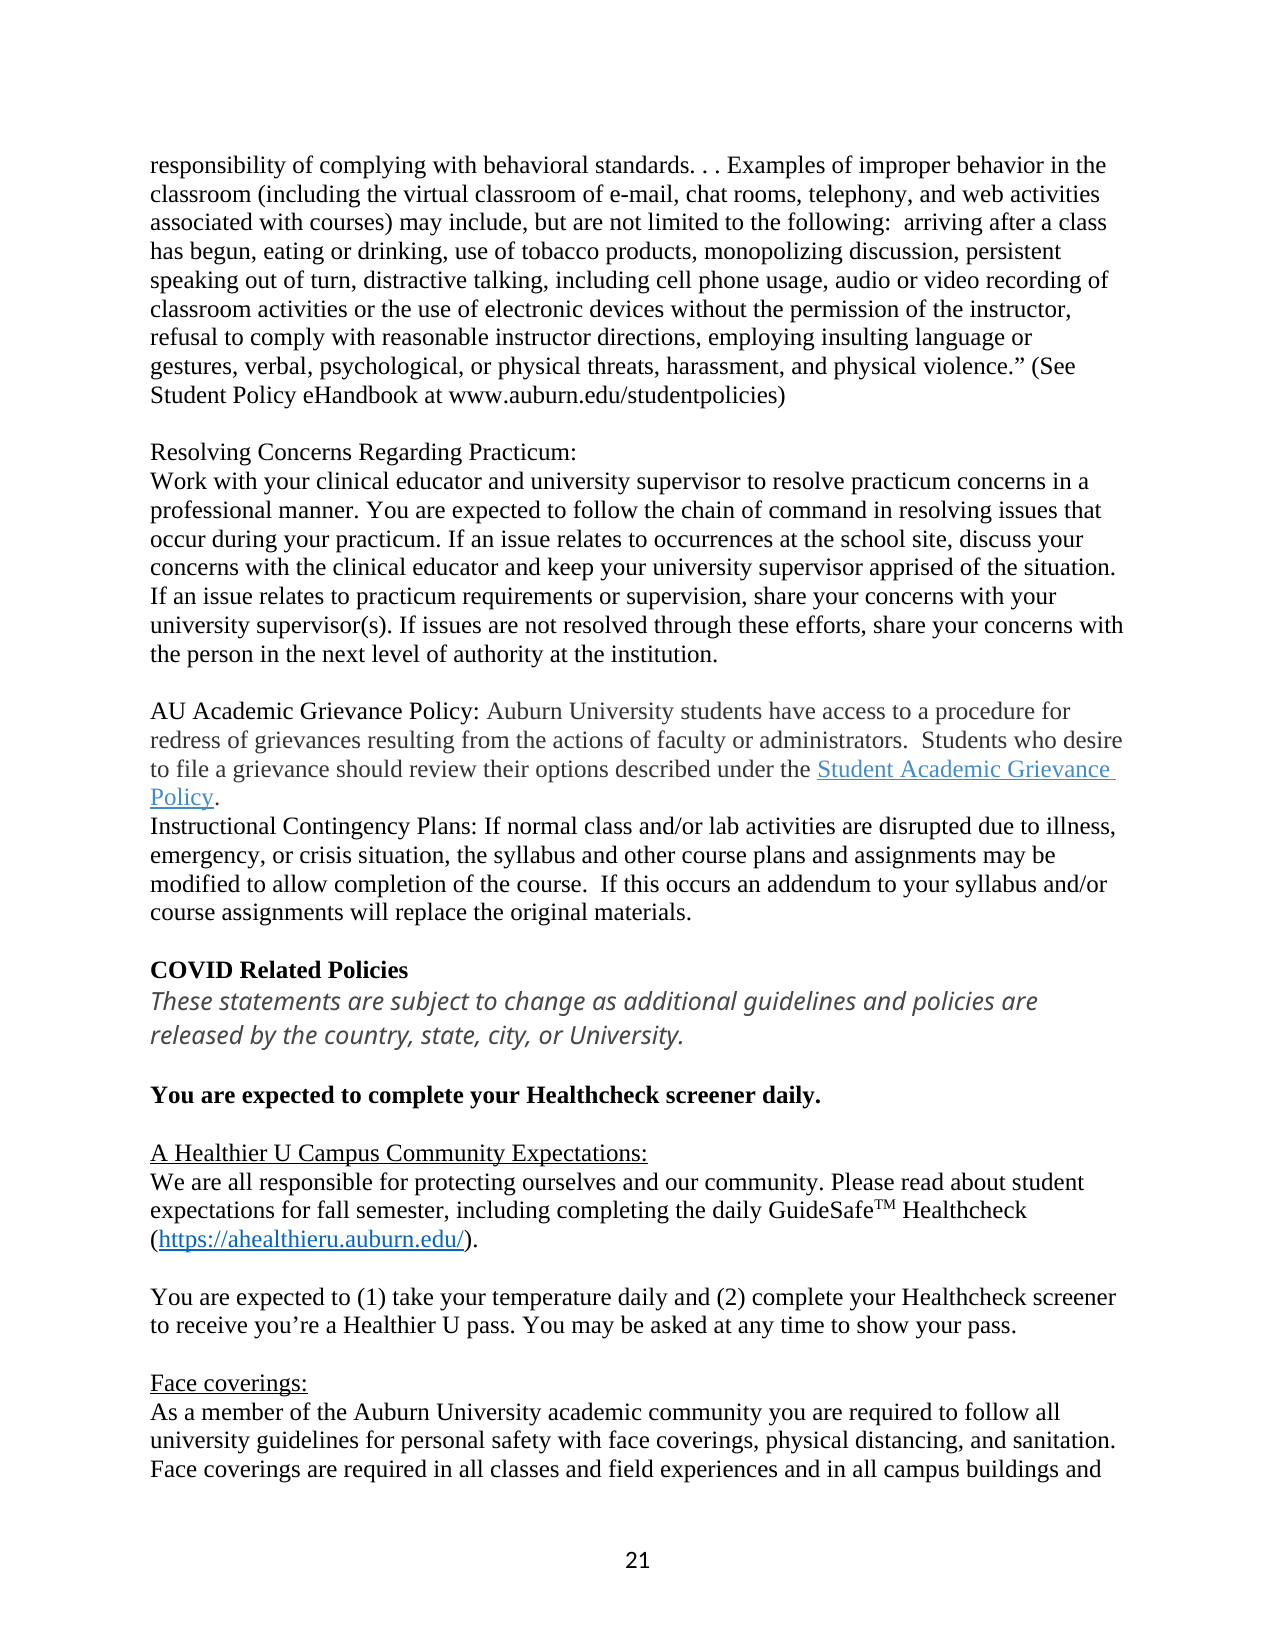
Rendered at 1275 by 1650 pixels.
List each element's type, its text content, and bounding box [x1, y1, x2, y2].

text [150, 150, 1125, 409]
text Work with your clinical educator and university supervisor to resolve practicum concerns in a professional manner. You are expected to follow the chain of command in resolving issues that occur during your practicum. If an issue relates to occurrences at the school site, discuss your concerns with the clinical educator and keep your university supervisor apprised of the situation. If an issue relates to practicum requirements or supervision, share your concerns with your university supervisor(s). If issues are not resolved through these efforts, share your concerns with the person in the next level of authority at the institution. [150, 466, 1125, 667]
text A Healthier U Campus Community Expectations: [150, 1138, 1125, 1167]
text Resolving Concerns Regarding Practicum: [150, 437, 1125, 466]
text COVID Related Policies [150, 955, 1125, 984]
text You are expected to complete your Healthcheck screener daily. [150, 1081, 1125, 1109]
text These statements are subject to change as additional guidelines and policies are released by the country, state, city, or University. [150, 984, 1125, 1052]
text Face coverings: [150, 1368, 1125, 1397]
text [150, 1397, 1125, 1483]
text We are all responsible for protecting ourselves and our community. Please read about student expectations for fall semester, including completing the daily GuideSafeTM Healthcheck (https://ahealthieru.auburn.edu/). [150, 1167, 1125, 1253]
text AU Academic Grievance Policy: Auburn University students have access to a procedure for redress of grievances resulting from the actions of faculty or administrators. Students who desire to file a grievance should review their options described under the Student Academic Grievance Policy. [150, 696, 1125, 811]
text You are expected to (1) take your temperature daily and (2) complete your Healthcheck screener to receive you’re a Healthier U pass. You may be asked at any time to show your pass. [150, 1282, 1125, 1339]
text Instructional Contingency Plans: If normal class and/or lab activities are disrupted due to illness, emergency, or crisis situation, the syllabus and other course plans and assignments may be modified to allow completion of the course. If this occurs an addendum to your syllabus and/or course assignments will replace the original materials. [150, 811, 1125, 926]
